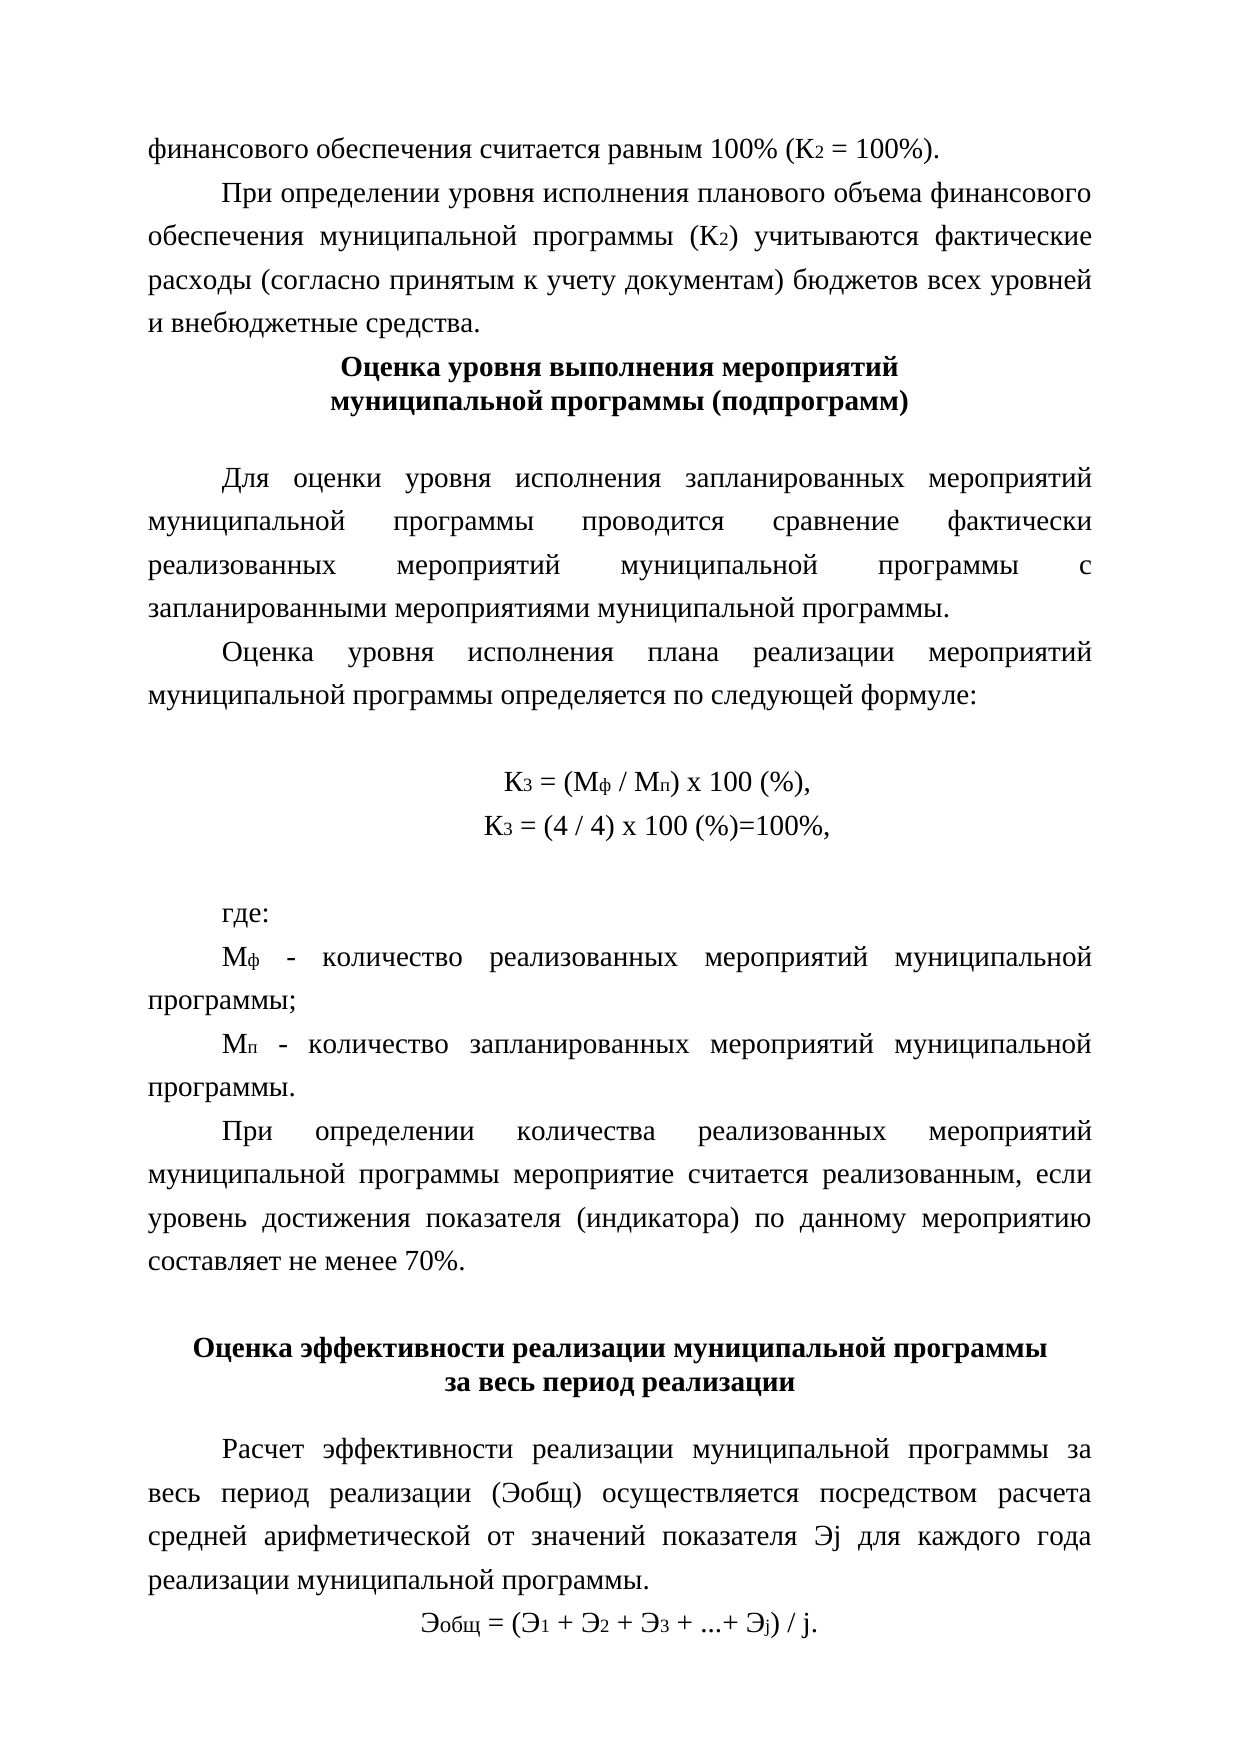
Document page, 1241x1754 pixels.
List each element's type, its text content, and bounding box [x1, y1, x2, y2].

text Эобщ = (Э1 + Э2 + Э3 + ...+ Эj) / j. [148, 1605, 1091, 1639]
text К3 = (Mф / Мп) x 100 (%), [148, 764, 1092, 798]
text Оценка уровня исполнения плана реализации мероприятий муниципальной программы определяется по следующей формуле: [148, 634, 1092, 711]
text Для оценки уровня исполнения запланированных мероприятий муниципальной программы проводится сравнение фактически реализованных мероприятий муниципальной программы с запланированными мероприятиями муниципальной программы. [148, 460, 1092, 624]
text где: [148, 895, 1092, 929]
text Оценка эффективности реализации муниципальной программы [148, 1331, 1092, 1364]
text При определении количества реализованных мероприятий муниципальной программы мероприятие считается реализованным, если уровень достижения показателя (индикатора) по данному мероприятию составляет не менее 70%. [148, 1113, 1092, 1277]
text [148, 131, 1092, 165]
text Расчет эффективности реализации муниципальной программы за весь период реализации (Эобщ) осуществляется посредством расчета средней арифметической от значений показателя Эj для каждого года реализации муниципальной программы. [148, 1431, 1092, 1595]
text При определении уровня исполнения планового объема финансового обеспечения муниципальной программы (К2) учитываются фактические расходы (согласно принятым к учету документам) бюджетов всех уровней и внебюджетные средства. [148, 175, 1092, 339]
text за весь период реализации [148, 1364, 1092, 1398]
text Мп - количество запланированных мероприятий муниципальной программы. [148, 1026, 1092, 1103]
text К3 = (4 / 4) x 100 (%)=100%, [148, 808, 1092, 842]
text муниципальной программы (подпрограмм) [148, 383, 1091, 416]
text Оценка уровня выполнения мероприятий [148, 349, 1091, 383]
text Мф - количество реализованных мероприятий муниципальной программы; [148, 939, 1092, 1016]
